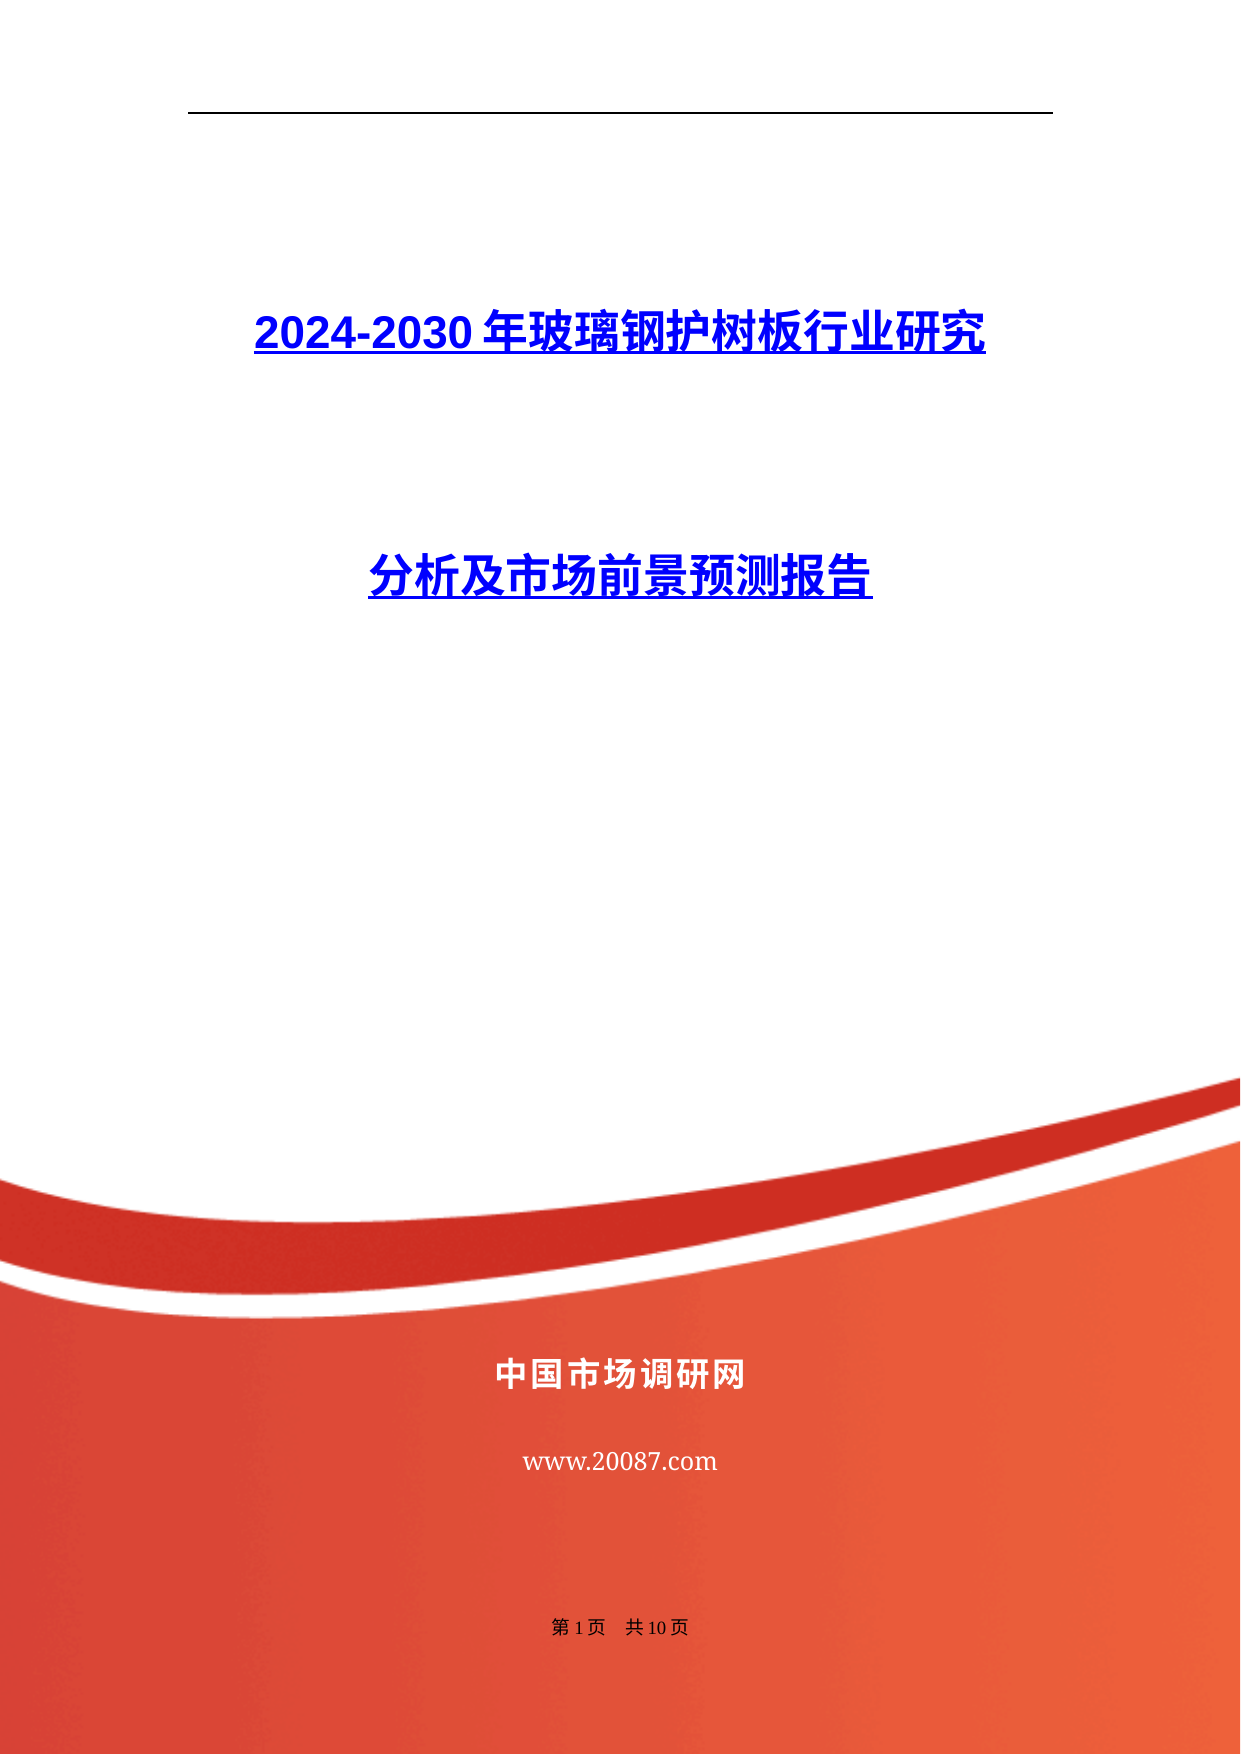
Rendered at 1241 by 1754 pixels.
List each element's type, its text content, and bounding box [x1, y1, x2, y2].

text www.20087.com [187, 1428, 1053, 1493]
table_header 2024-2030年玻璃钢护树板行业研究分析及市场前景预测报告 [188, 207, 1053, 773]
subtitle 中国市场调研网 [187, 1339, 1053, 1404]
picture [0, 1006, 1241, 1754]
